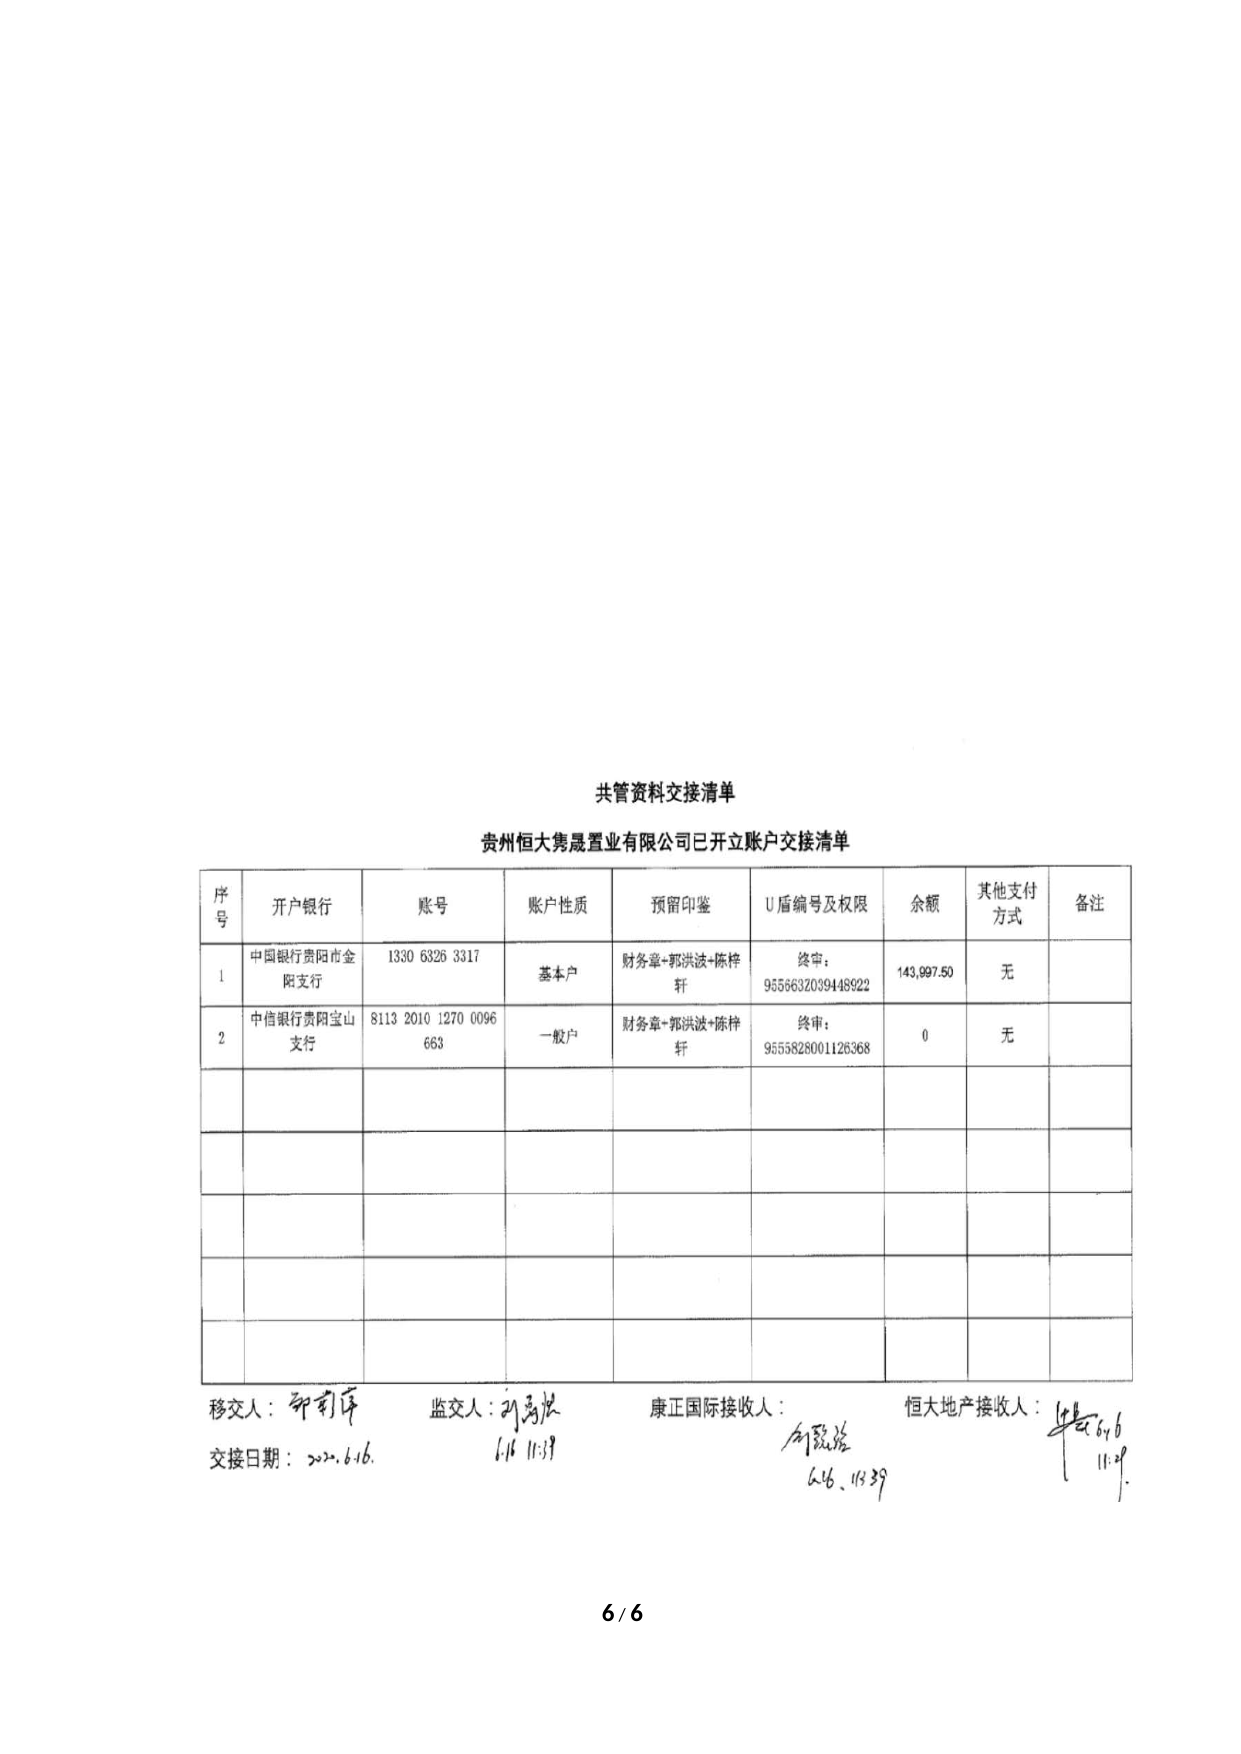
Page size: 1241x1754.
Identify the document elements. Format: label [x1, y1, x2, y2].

picture [189, 678, 1149, 1502]
